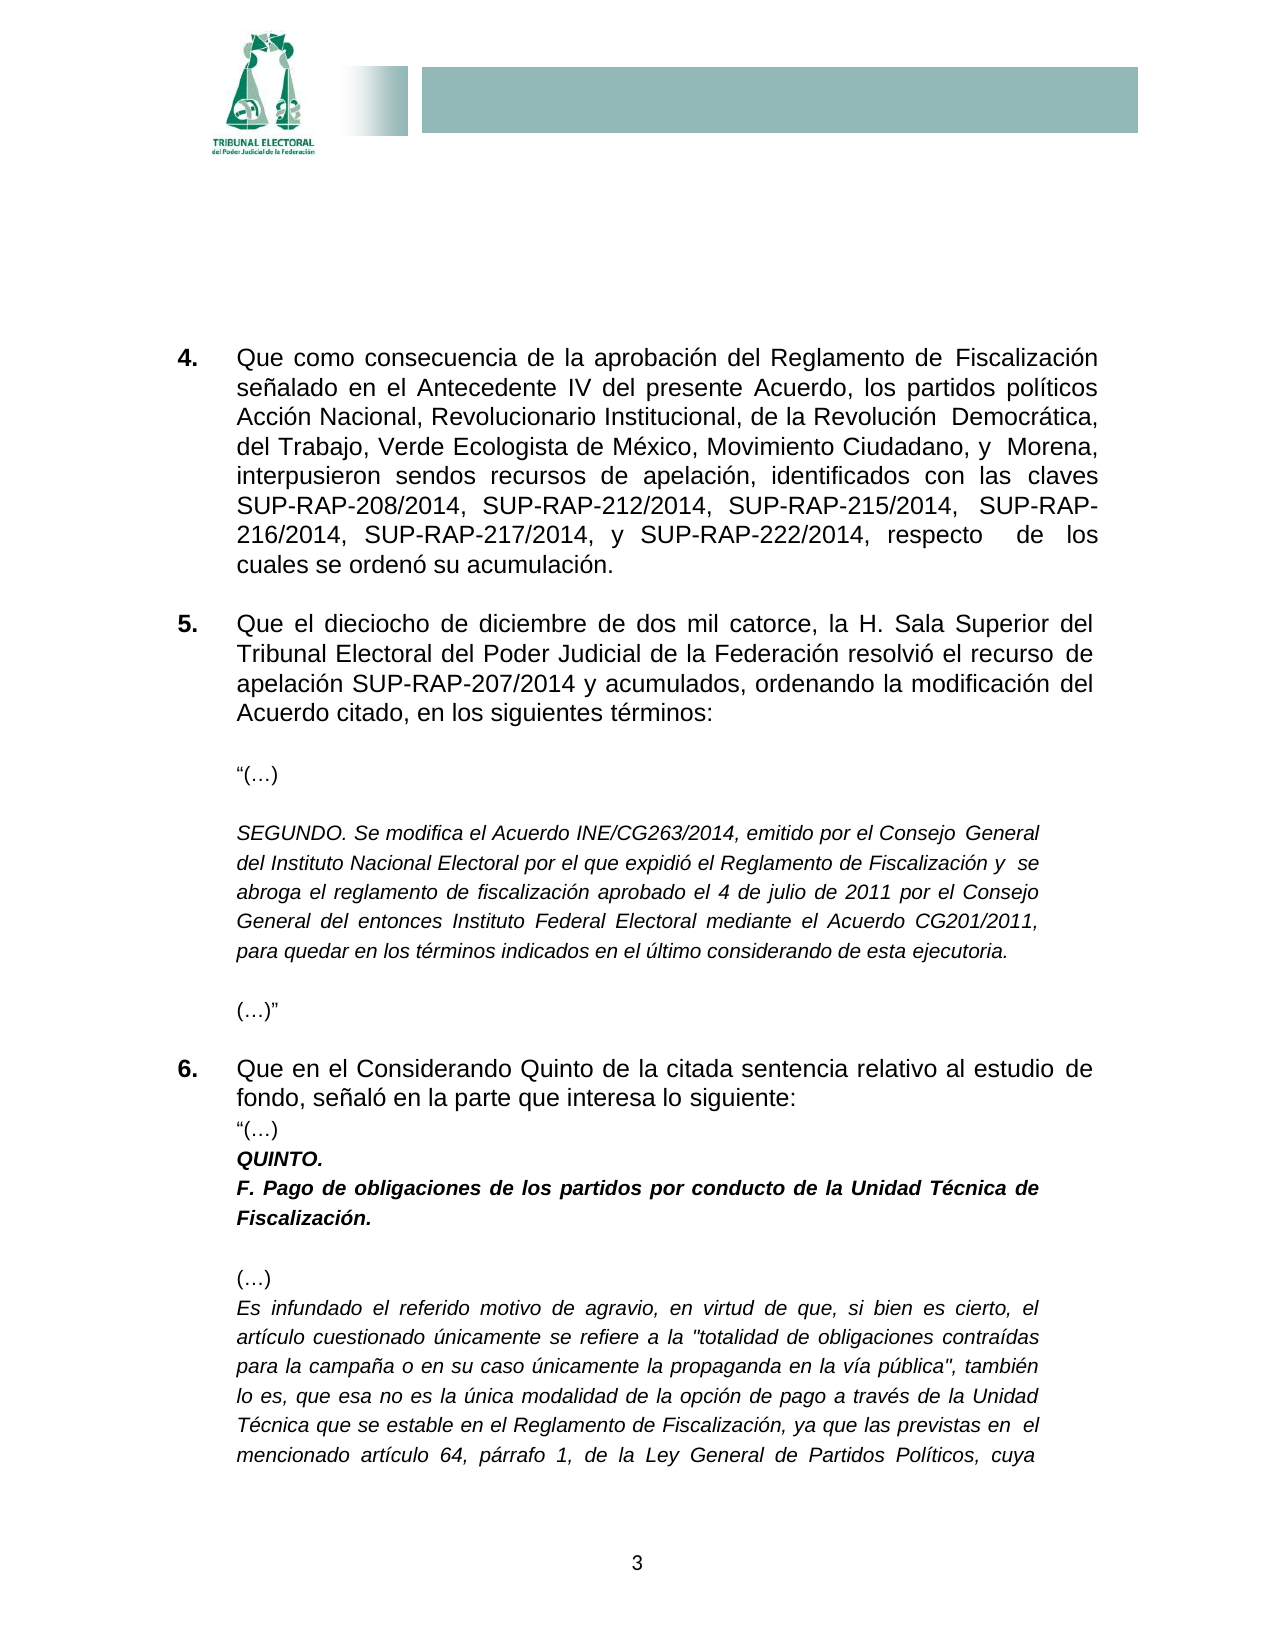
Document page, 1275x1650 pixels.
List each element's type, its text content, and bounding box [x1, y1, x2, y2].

text F. Pago de obligaciones de los partidos por conducto de la Unidad Técnica de Fiscalización. [236, 1176, 1039, 1230]
picture [170, 30, 408, 155]
text “(…) [236, 1117, 1110, 1141]
list Que el dieciocho de diciembre de dos mil catorce, la H. Sala Superior del Tribunal Electoral del Poder Judicial de la Federación resolvió el recurso de apelación SUP-RAP-207/2014 y acumulados, ordenando la modificación del Acuerdo citado, en los siguientes términos: [177, 609, 1093, 727]
text Es infundado el referido motivo de agravio, en virtud de que, si bien es cierto, el artículo cuestionado únicamente se refiere a la "totalidad de obligaciones contraídas para la campaña o en su caso únicamente la propaganda en la vía pública", también lo es, que esa no es la única modalidad de la opción de pago a través de la Unidad Técnica que se estable en el Reglamento de Fiscalización, ya que las previstas en el mencionado artículo 64, párrafo 1, de la Ley General de Partidos Políticos, cuya [236, 1296, 1039, 1466]
text SEGUNDO. Se modifica el Acuerdo INE/CG263/2014, emitido por el Consejo General del Instituto Nacional Electoral por el que expidió el Reglamento de Fiscalización y se abroga el reglamento de fiscalización aprobado el 4 de julio de 2011 por el Consejo General del entonces Instituto Federal Electoral mediante el Acuerdo CG201/2011, para quedar en los términos indicados en el último considerando de esta ejecutoria. [236, 821, 1039, 962]
list Que como consecuencia de la aprobación del Reglamento de Fiscalización señalado en el Antecedente IV del presente Acuerdo, los partidos políticos Acción Nacional, Revolucionario Institucional, de la Revolución Democrática, del Trabajo, Verde Ecologista de México, Movimiento Ciudadano, y Morena, interpusieron sendos recursos de apelación, identificados con las claves SUP-RAP-208/2014, SUP-RAP-212/2014, SUP-RAP-215/2014, SUP-RAP- 216/2014, SUP-RAP-217/2014, y SUP-RAP-222/2014, respecto de los cuales se ordenó su acumulación. [177, 343, 1098, 579]
text “(…) [236, 761, 1110, 785]
text QUINTO. [236, 1147, 1110, 1171]
text (…) [236, 1266, 1110, 1290]
list Que en el Considerando Quinto de la citada sentencia relativo al estudio de fondo, señaló en la parte que interesa lo siguiente: [177, 1053, 1093, 1112]
text (…)” [236, 998, 1110, 1022]
